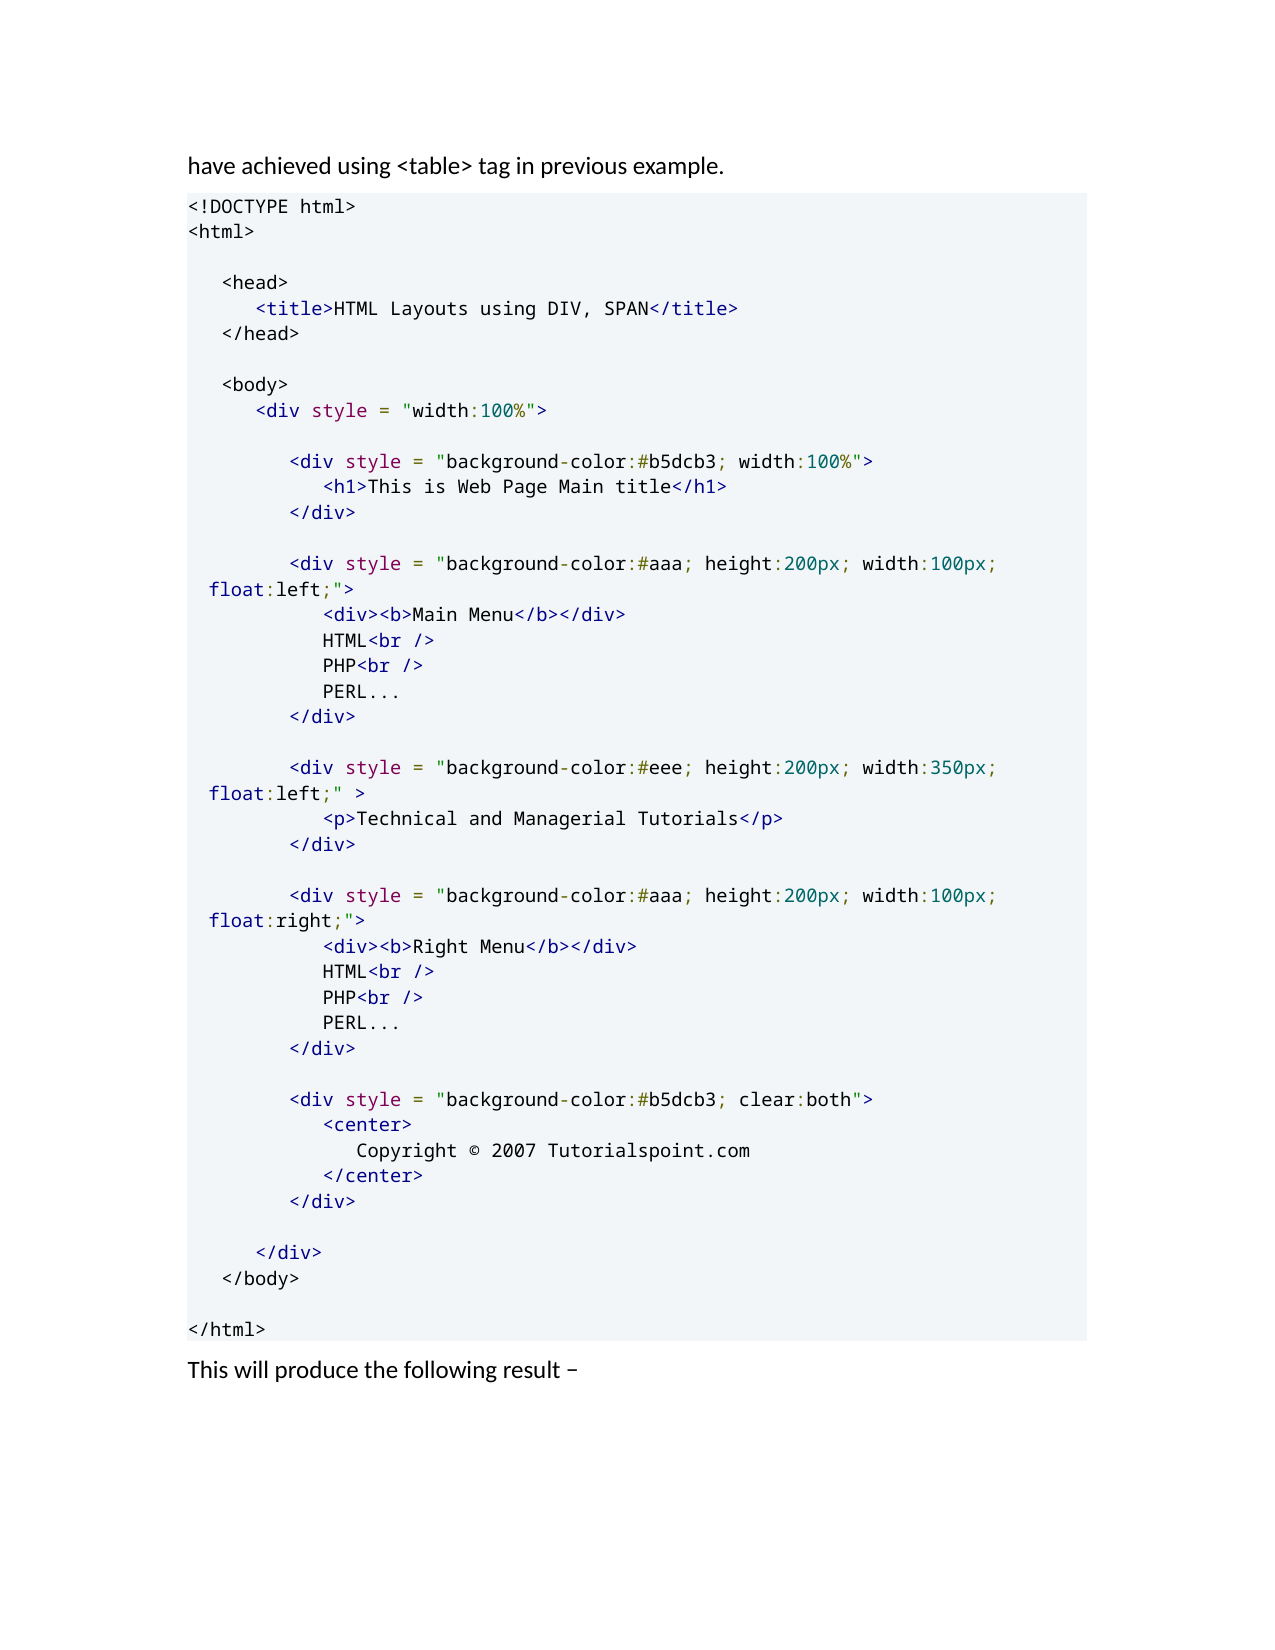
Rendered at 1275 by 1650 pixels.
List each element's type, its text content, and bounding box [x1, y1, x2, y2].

text <head> [187, 269, 1087, 295]
text <div><b>Right Menu</b></div> [187, 933, 1087, 959]
text </div> [187, 1188, 1087, 1214]
text PHP<br /> [187, 652, 1087, 678]
text PERL... [187, 678, 1087, 703]
text This will produce the following result − [187, 1354, 1087, 1384]
text <div style = "background-color:#b5dcb3; clear:both"> [187, 1086, 1087, 1112]
text <div><b>Main Menu</b></div> [187, 601, 1087, 627]
text <title>HTML Layouts using DIV, SPAN</title> [187, 295, 1087, 321]
text </div> [187, 1239, 1087, 1265]
text </div> [187, 1035, 1087, 1061]
text </div> [187, 499, 1087, 525]
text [187, 150, 1087, 181]
text </div> [187, 831, 1087, 857]
text </head> [187, 321, 1087, 346]
text PHP<br /> [187, 984, 1087, 1010]
text <!DOCTYPE html> [187, 193, 1087, 218]
text <div style = "background-color:#aaa; height:200px; width:100px; float:right;"> [187, 882, 1087, 933]
text PERL... [187, 1010, 1087, 1035]
text </html> [187, 1316, 1087, 1341]
text <h1>This is Web Page Main title</h1> [187, 474, 1087, 499]
text <div style = "background-color:#eee; height:200px; width:350px; float:left;" > [187, 754, 1087, 806]
text </center> [187, 1163, 1087, 1188]
text </body> [187, 1265, 1087, 1290]
text <body> [187, 372, 1087, 397]
text <html> [187, 218, 1087, 244]
text <div style = "background-color:#aaa; height:200px; width:100px; float:left;"> [187, 550, 1087, 601]
text <div style = "width:100%"> [187, 397, 1087, 423]
text HTML<br /> [187, 959, 1087, 984]
text Copyright © 2007 Tutorialspoint.com [187, 1137, 1087, 1163]
text <center> [187, 1112, 1087, 1137]
text <p>Technical and Managerial Tutorials</p> [187, 806, 1087, 831]
text </div> [187, 703, 1087, 729]
text HTML<br /> [187, 627, 1087, 652]
text <div style = "background-color:#b5dcb3; width:100%"> [187, 448, 1087, 474]
